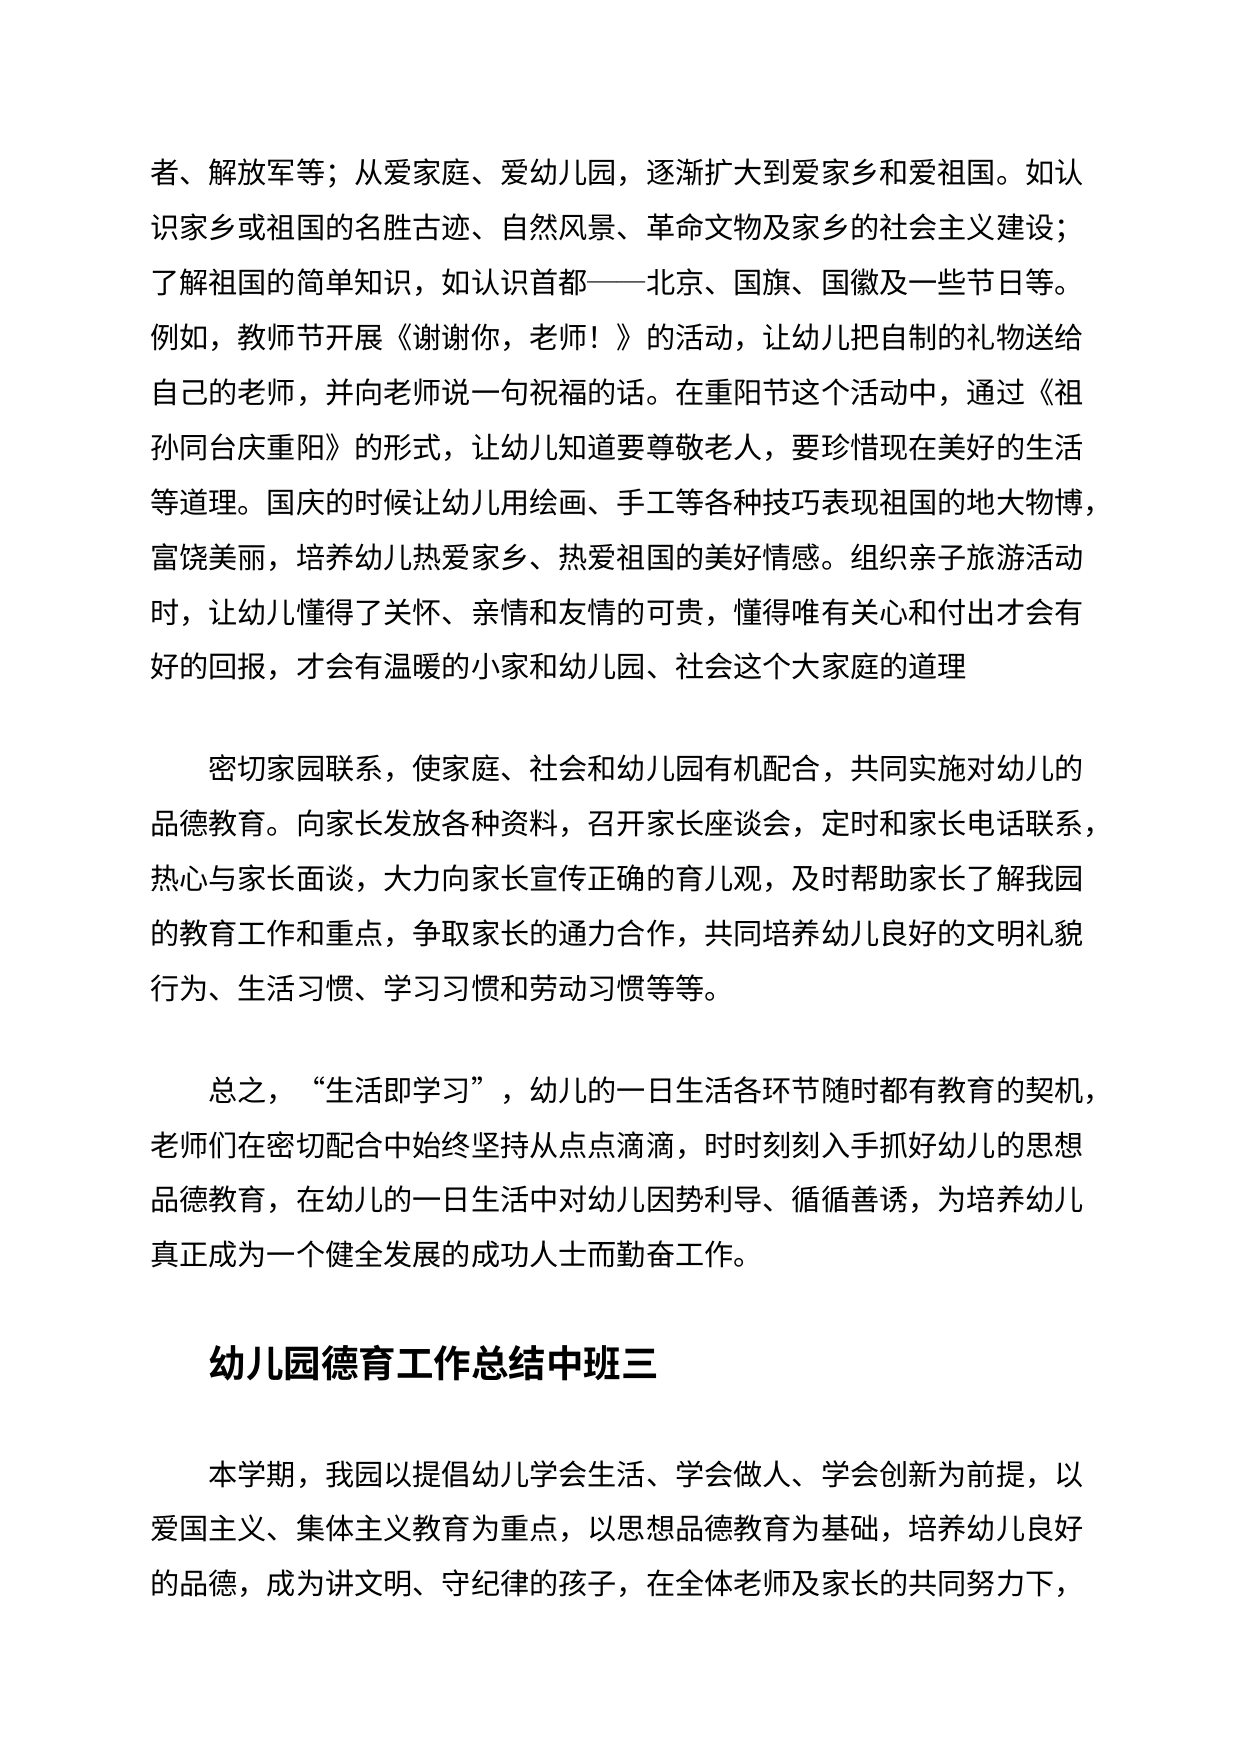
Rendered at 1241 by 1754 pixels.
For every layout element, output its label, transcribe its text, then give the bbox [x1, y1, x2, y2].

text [150, 1451, 1090, 1603]
text 密切家园联系，使家庭、社会和幼儿园有机配合，共同实施对幼儿的品德教育。向家长发放各种资料，召开家长座谈会，定时和家长电话联系，热心与家长面谈，大力向家长宣传正确的育儿观，及时帮助家长了解我园的教育工作和重点，争取家长的通力合作，共同培养幼儿良好的文明礼貌行为、生活习惯、学习习惯和劳动习惯等等。 [150, 746, 1090, 1008]
text 总之，“生活即学习”，幼儿的一日生活各环节随时都有教育的契机，老师们在密切配合中始终坚持从点点滴滴，时时刻刻入手抓好幼儿的思想品德教育，在幼儿的一日生活中对幼儿因势利导、循循善诱，为培养幼儿真正成为一个健全发展的成功人士而勤奋工作。 [150, 1067, 1090, 1274]
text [150, 150, 1090, 686]
text 幼儿园德育工作总结中班三 [150, 1334, 1090, 1388]
